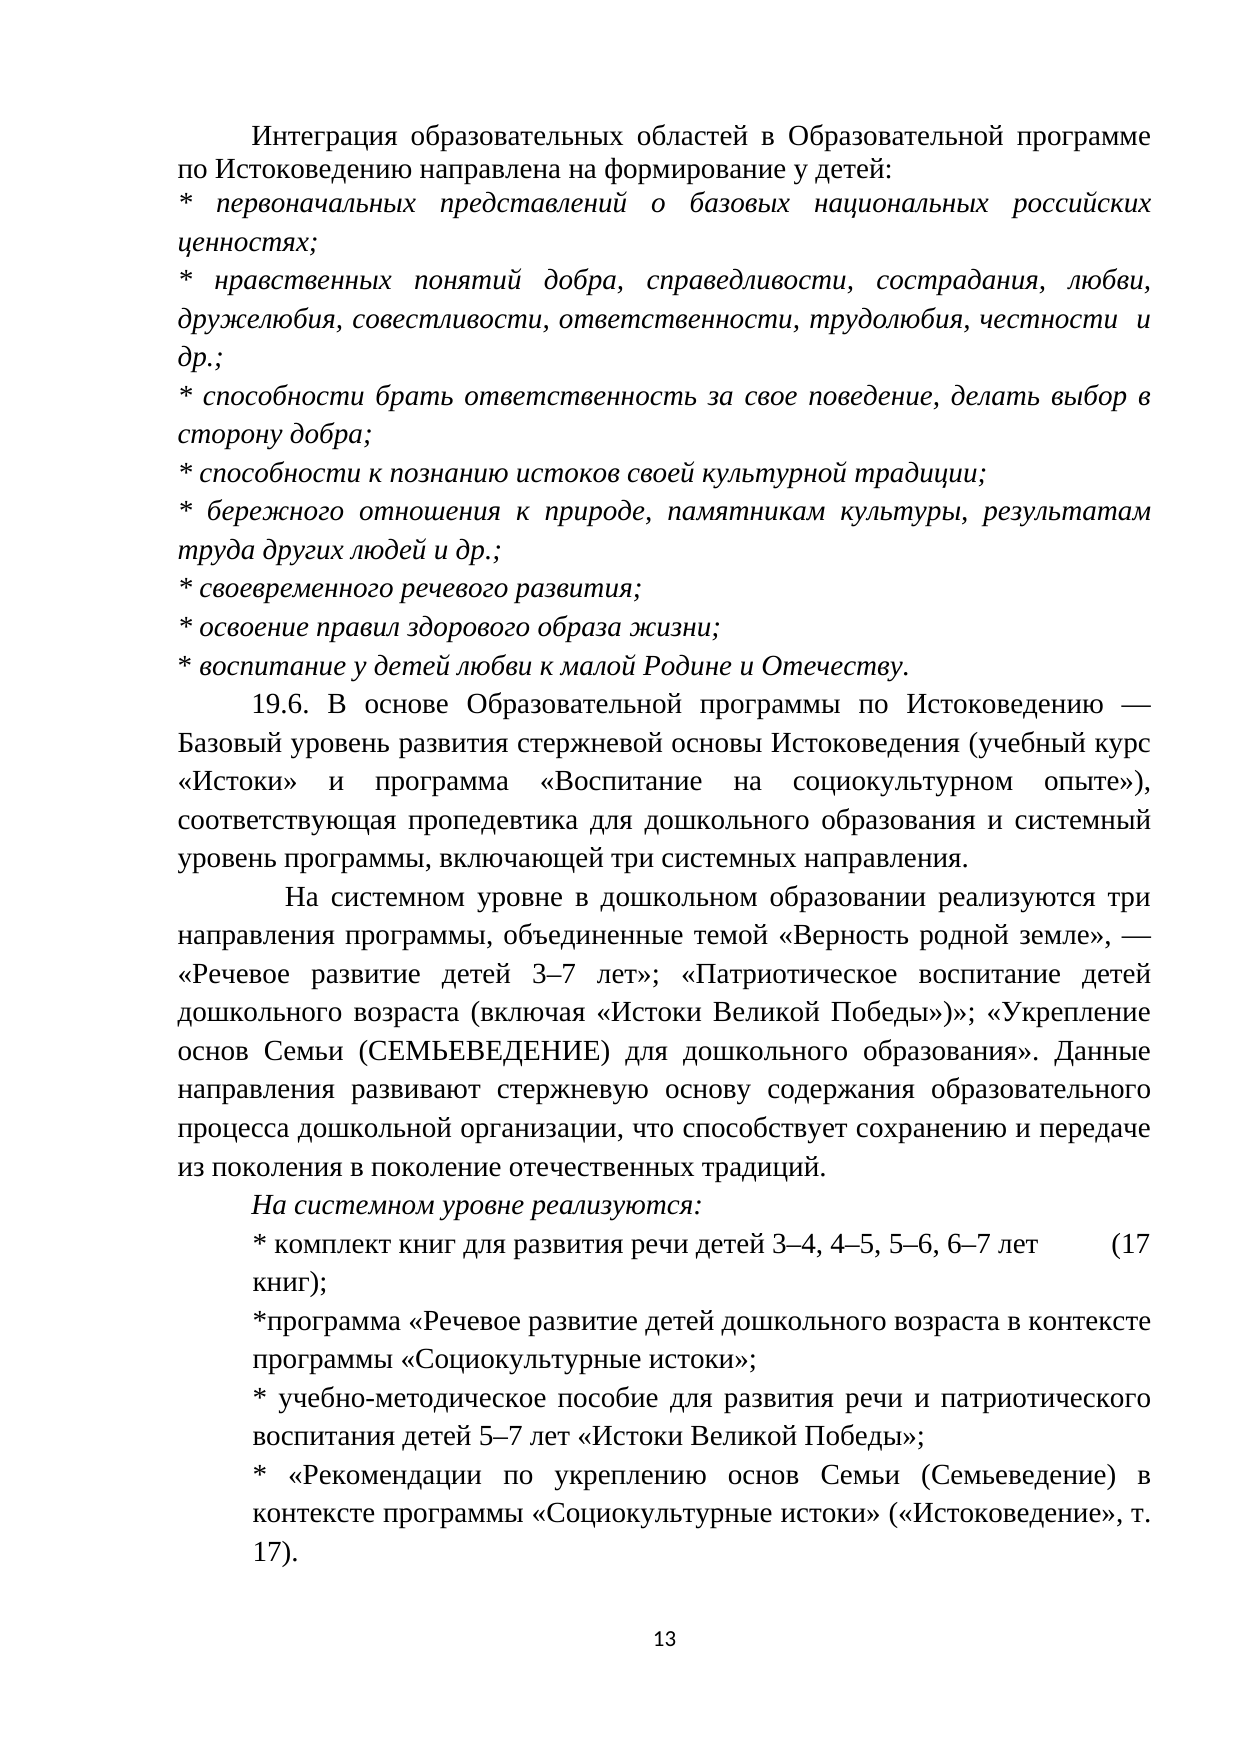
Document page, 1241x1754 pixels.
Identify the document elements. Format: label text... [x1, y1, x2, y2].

text * способности к познанию истоков своей культурной традиции; [177, 455, 1152, 488]
text * комплект книг для развития речи детей 3–4, 4–5, 5–6, 6–7 лет (17 книг); [252, 1226, 1152, 1298]
text Интеграция образовательных областей в Образовательной программе по Истоковедению направлена на формирование у детей: [177, 118, 1152, 185]
text На системном уровне реализуются: [177, 1187, 1152, 1221]
text 19.6. В основе Образовательной программы по Истоковедению — Базовый уровень развития стержневой основы Истоковедения (учебный курс «Истоки» и программа «Воспитание на социокультурном опыте»), соответствующая пропедевтика для дошкольного образования и системный уровень программы, включающей три системных направления. [177, 686, 1152, 874]
text *программа «Речевое развитие детей дошкольного возраста в контексте программы «Социокультурные истоки»; [252, 1303, 1152, 1375]
text * своевременного речевого развития; [177, 571, 1152, 604]
text * «Рекомендации по укреплению основ Семьи (Семьеведение) в контексте программы «Социокультурные истоки» («Истоковедение», т. 17). [252, 1457, 1152, 1568]
text * первоначальных представлений о базовых национальных российских ценностях; [177, 185, 1152, 257]
text * бережного отношения к природе, памятникам культуры, результатам труда других людей и др.; [177, 493, 1152, 566]
text * воспитание у детей любви к малой Родине и Отечеству. [177, 648, 1152, 681]
text * освоение правил здорового образа жизни; [177, 609, 1152, 643]
text * учебно-методическое пособие для развития речи и патриотического воспитания детей 5–7 лет «Истоки Великой Победы»; [252, 1380, 1152, 1452]
text * способности брать ответственность за свое поведение, делать выбор в сторону добра; [177, 378, 1152, 450]
text На системном уровне в дошкольном образовании реализуются три направления программы, объединенные темой «Верность родной земле», — «Речевое развитие детей 3–7 лет»; «Патриотическое воспитание детей дошкольного возраста (включая «Истоки Великой Победы»)»; «Укрепление основ Семьи (СЕМЬЕВЕДЕНИЕ) для дошкольного образования». Данные направления развивают стержневую основу содержания образовательного процесса дошкольной организации, что способствует сохранению и передаче из поколения в поколение отечественных традиций. [177, 879, 1152, 1182]
text * нравственных понятий добра, справедливости, сострадания, любви, дружелюбия, совестливости, ответственности, трудолюбия, честности и др.; [177, 262, 1152, 373]
